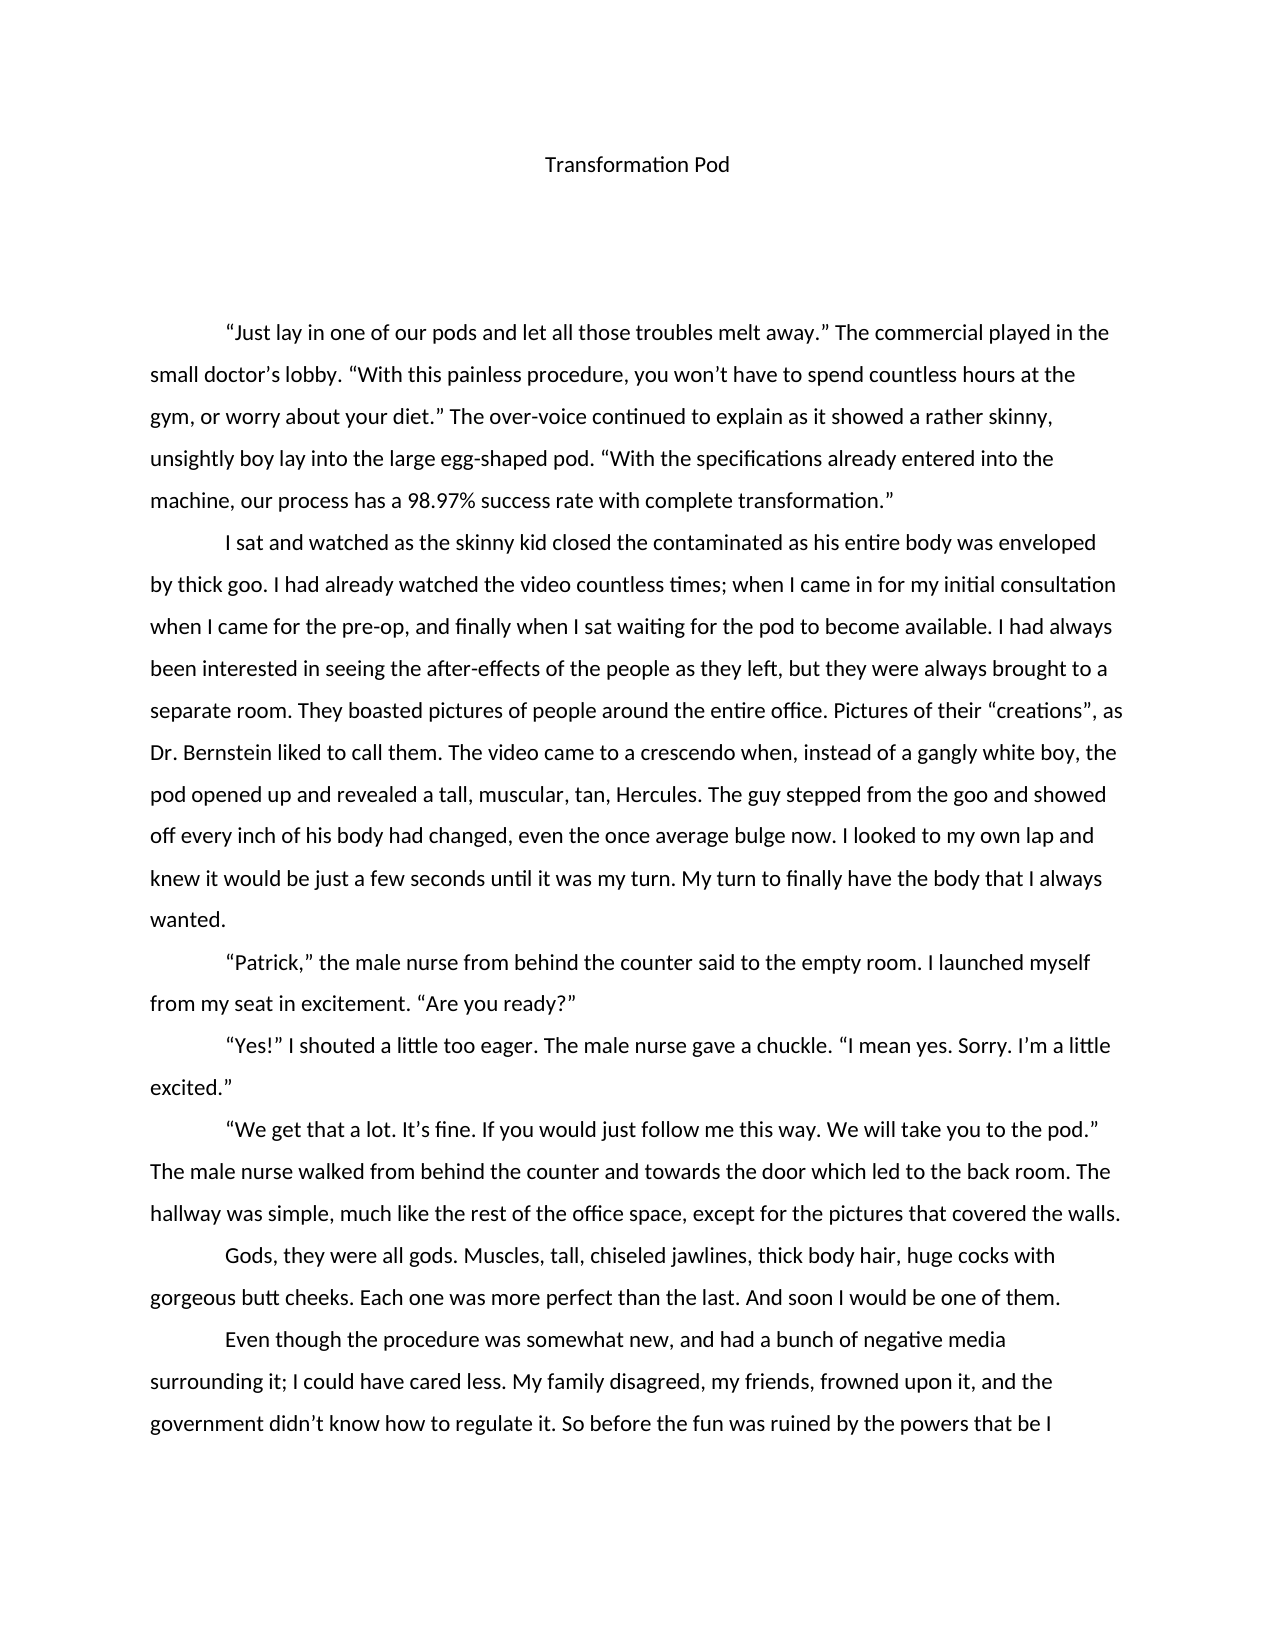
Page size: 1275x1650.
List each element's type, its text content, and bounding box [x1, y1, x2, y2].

text I sat and watched as the skinny kid closed the contaminated as his entire body was enveloped by thick goo. I had already watched the video countless times; when I came in for my initial consultation when I came for the pre-op, and finally when I sat waiting for the pod to become available. I had always been interested in seeing the after-effects of the people as they left, but they were always brought to a separate room. They boasted pictures of people around the entire office. Pictures of their “creations”, as Dr. Bernstein liked to call them. The video came to a crescendo when, instead of a gangly white boy, the pod opened up and revealed a tall, muscular, tan, Hercules. The guy stepped from the goo and showed off every inch of his body had changed, even the once average bulge now. I looked to my own lap and knew it would be just a few seconds until it was my turn. My turn to finally have the body that I always wanted. [150, 528, 1125, 934]
text “Patrick,” the male nurse from behind the counter said to the empty room. I launched myself from my seat in excitement. “Are you ready?” [150, 948, 1125, 1018]
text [150, 1325, 1125, 1437]
text “We get that a lot. It’s fine. If you would just follow me this way. We will take you to the pod.” The male nurse walked from behind the counter and towards the door which led to the back room. The hallway was simple, much like the rest of the office space, except for the pictures that covered the walls. [150, 1116, 1125, 1227]
text “Yes!” I shouted a little too eager. The male nurse gave a chuckle. “I mean yes. Sorry. I’m a little excited.” [150, 1032, 1125, 1102]
text Transformation Pod [150, 150, 1125, 178]
text Gods, they were all gods. Muscles, tall, chiseled jawlines, thick body hair, huge cocks with gorgeous butt cheeks. Each one was more perfect than the last. And soon I would be one of them. [150, 1241, 1125, 1311]
text “Just lay in one of our pods and let all those troubles melt away.” The commercial played in the small doctor’s lobby. “With this painless procedure, you won’t have to spend countless hours at the gym, or worry about your diet.” The over-voice continued to explain as it showed a rather skinny, unsightly boy lay into the large egg-shaped pod. “With the specifications already entered into the machine, our process has a 98.97% success rate with complete transformation.” [150, 318, 1125, 514]
